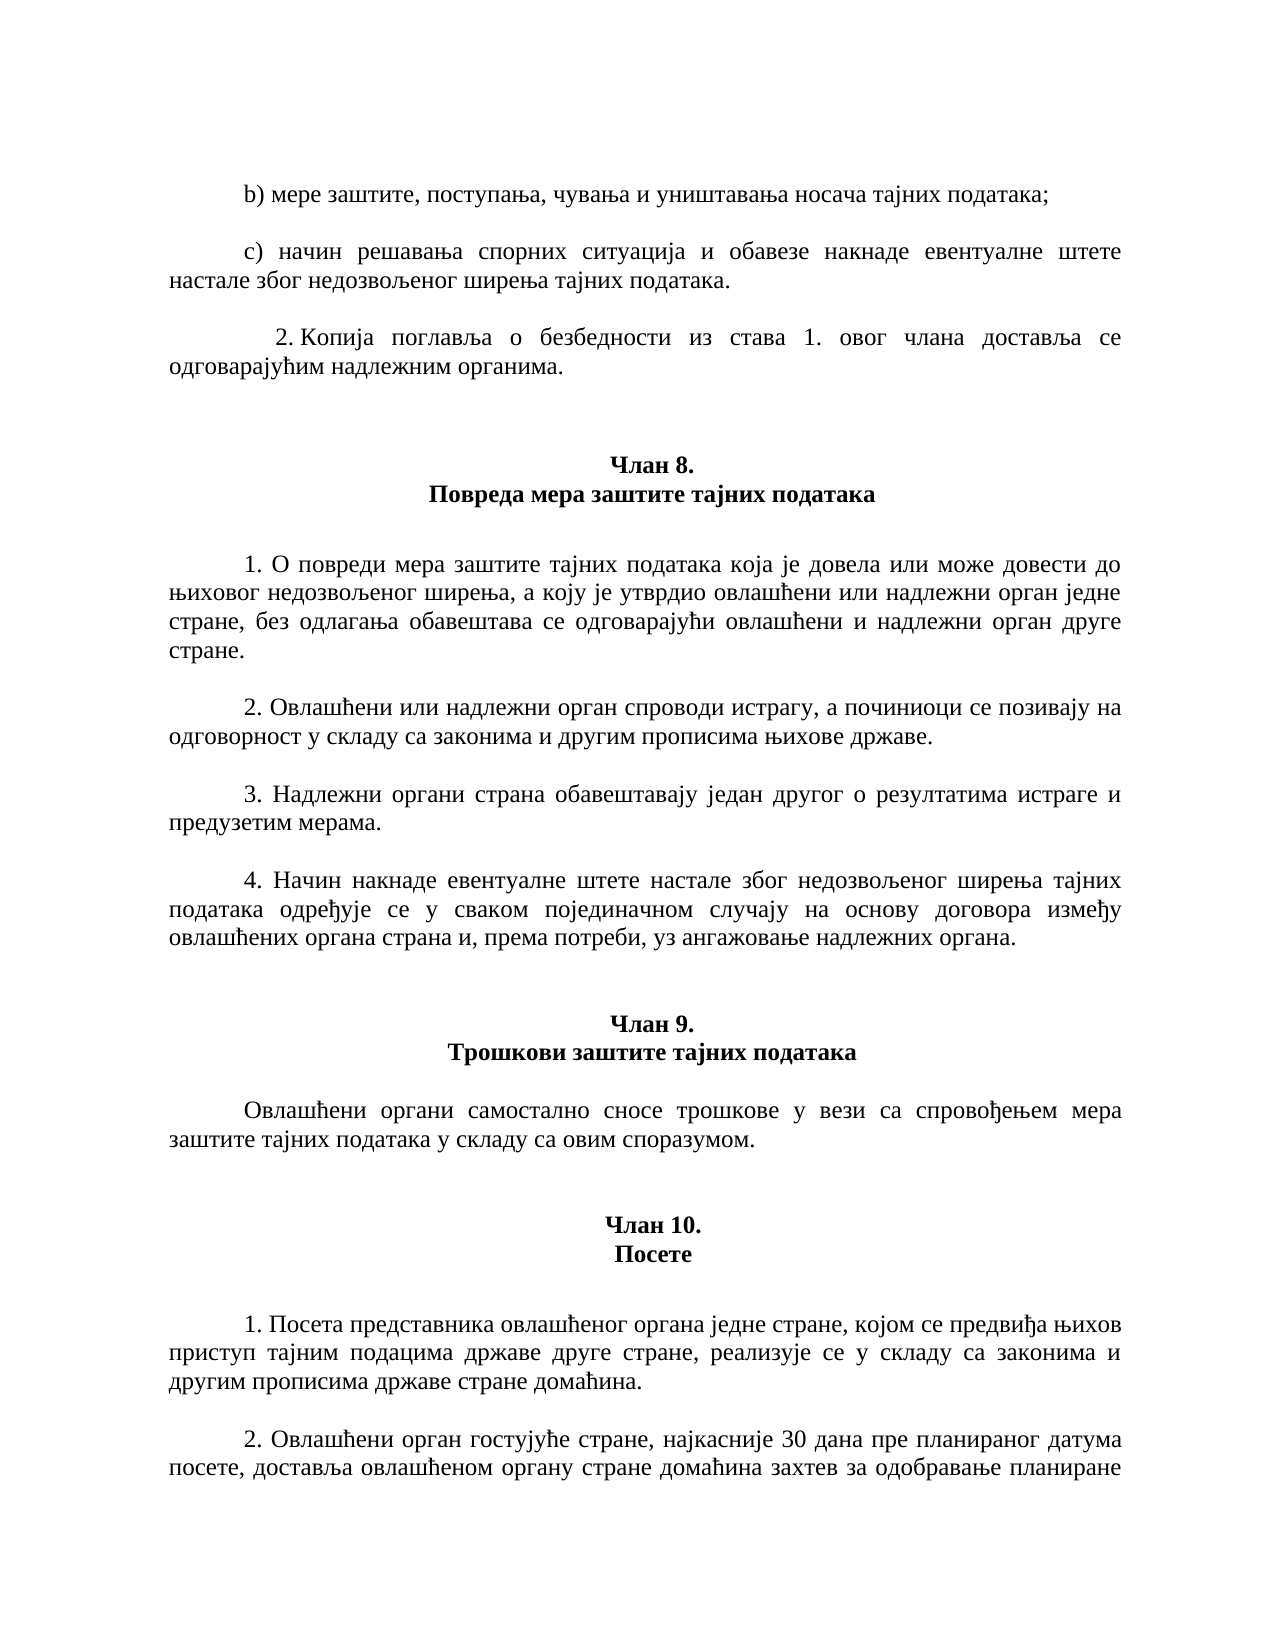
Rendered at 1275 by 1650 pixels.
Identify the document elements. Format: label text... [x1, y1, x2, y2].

text 1. О повреди мера заштите тајних података која је довела или може довести до њиховог недозвољеног ширења, а коју је утврдио овлашћени или надлежни орган једне стране, без одлагања обавештава се одговарајући овлашћени и надлежни орган друге стране. [169, 549, 1123, 664]
text Трошкови заштите тајних података [179, 1037, 1125, 1066]
text 4. Начин накнаде евентуалне штете настале због недозвољеног ширења тајних података одређује се у сваком појединачном случају на основу договора између овлашћених органа страна и, према потреби, уз ангажовање надлежних органа. [169, 865, 1123, 951]
text Посете [181, 1239, 1125, 1267]
text Овлашћени органи самостално сносе трошкове у вези са спровођењем мера заштите тајних података у складу са овим споразумом. [169, 1095, 1123, 1152]
text 2. Овлашћени или надлежни орган спроводи истрагу, а починиоци се позивају на одговорност у складу са законима и другим прописима њихове државе. [169, 692, 1123, 750]
text c) начин решавања спорних ситуација и обавезе накнаде евентуалне штете настале због недозвољеног ширења тајних података. [169, 236, 1123, 294]
text Члан 8. [179, 450, 1125, 479]
text Члан 9. [179, 1009, 1125, 1037]
text b) мере заштите, поступања, чувања и уништавања носача тајних података; [169, 179, 1123, 207]
text Повреда мера заштите тајних података [179, 479, 1125, 507]
text Члан 10. [181, 1210, 1125, 1239]
text 1. Посета представника овлашћеног органа једне стране, којом се предвиђа њихов приступ тајним подацима државе друге стране, реализује се у складу са законима и другим прописима државе стране домаћина. [169, 1309, 1123, 1395]
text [169, 1424, 1123, 1481]
list Копија поглавља о безбедности из става 1. овог члана доставља се одговарајућим надлежним органима. [169, 322, 1123, 380]
text 3. Надлежни органи страна обавештавају један другог о резултатима истраге и предузетим мерама. [169, 779, 1123, 836]
